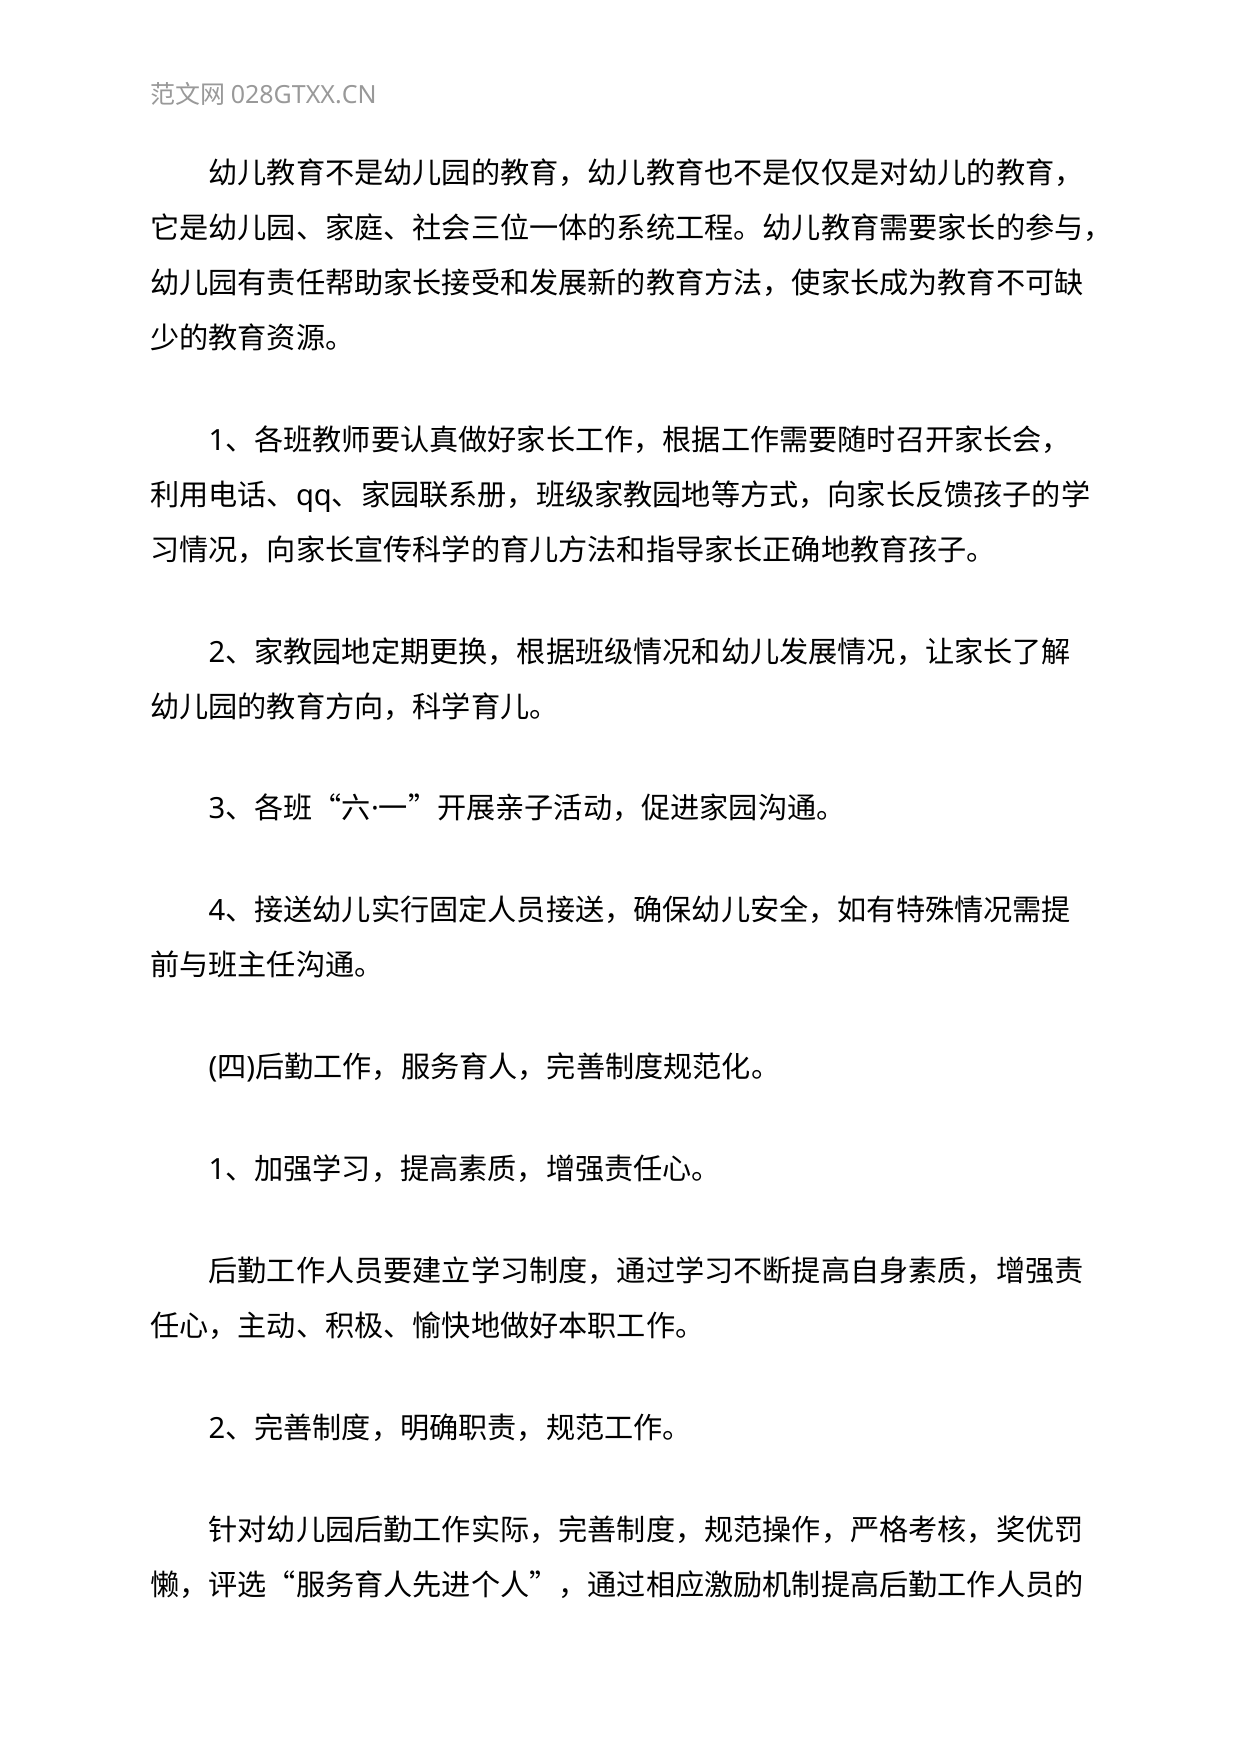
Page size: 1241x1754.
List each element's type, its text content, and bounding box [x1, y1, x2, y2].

text 1、各班教师要认真做好家长工作，根据工作需要随时召开家长会，利用电话、qq、家园联系册，班级家教园地等方式，向家长反馈孩子的学习情况，向家长宣传科学的育儿方法和指导家长正确地教育孩子。 [150, 416, 1090, 569]
text 幼儿教育不是幼儿园的教育，幼儿教育也不是仅仅是对幼儿的教育，它是幼儿园、家庭、社会三位一体的系统工程。幼儿教育需要家长的参与，幼儿园有责任帮助家长接受和发展新的教育方法，使家长成为教育不可缺少的教育资源。 [150, 150, 1090, 357]
text 2、完善制度，明确职责，规范工作。 [150, 1404, 1090, 1447]
text (四)后勤工作，服务育人，完善制度规范化。 [150, 1044, 1090, 1086]
text 1、加强学习，提高素质，增强责任心。 [150, 1146, 1090, 1188]
text 3、各班“六·一”开展亲子活动，促进家园沟通。 [150, 785, 1090, 827]
text 2、家教园地定期更换，根据班级情况和幼儿发展情况，让家长了解幼儿园的教育方向，科学育儿。 [150, 628, 1090, 726]
text 4、接送幼儿实行固定人员接送，确保幼儿安全，如有特殊情况需提前与班主任沟通。 [150, 887, 1090, 984]
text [150, 1506, 1090, 1603]
text 后勤工作人员要建立学习制度，通过学习不断提高自身素质，增强责任心，主动、积极、愉快地做好本职工作。 [150, 1248, 1090, 1345]
